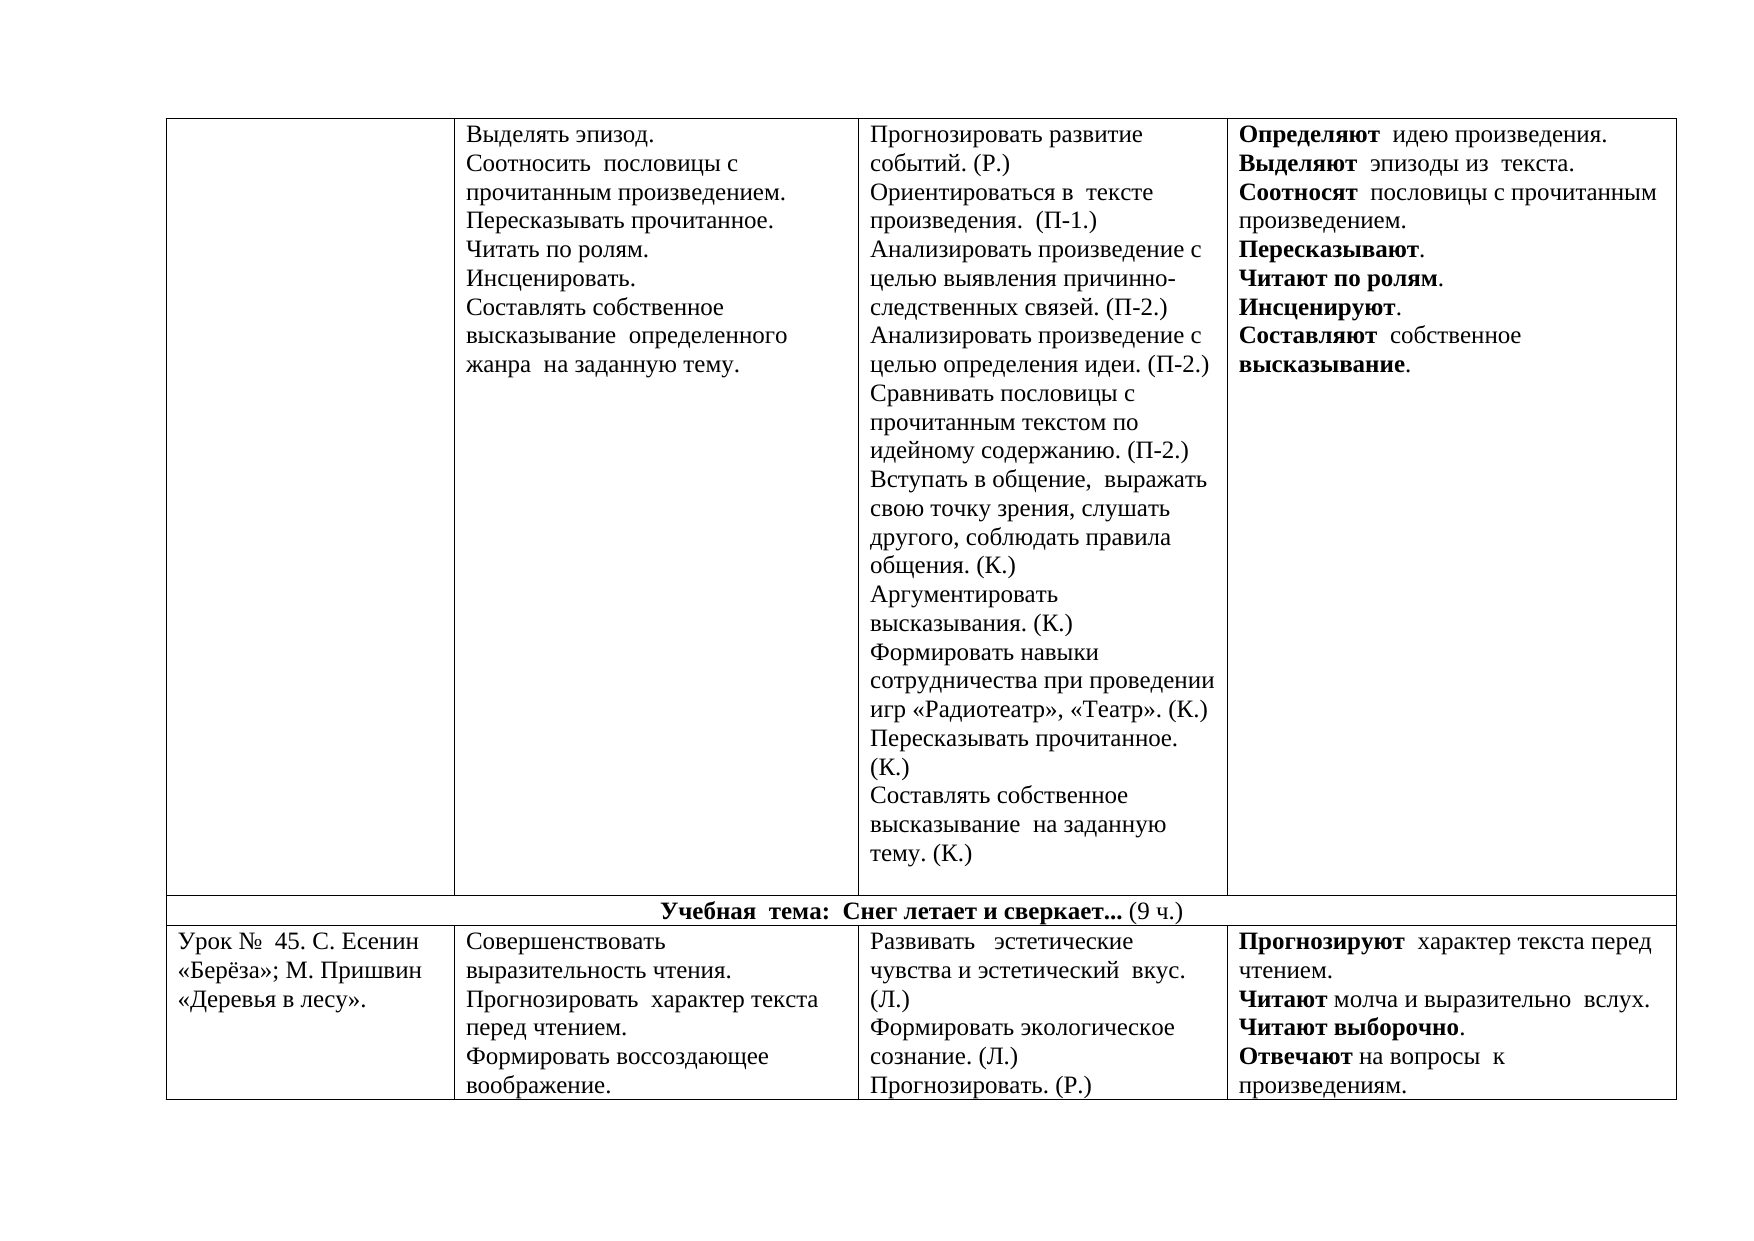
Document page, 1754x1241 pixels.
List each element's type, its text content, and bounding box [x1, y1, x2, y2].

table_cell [455, 926, 858, 1099]
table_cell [167, 119, 454, 895]
table_cell Учебная тема: Снег летает и сверкает... (9 ч.) [167, 896, 1676, 925]
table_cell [859, 119, 1227, 895]
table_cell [455, 119, 858, 895]
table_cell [859, 926, 1227, 1099]
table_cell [1228, 119, 1676, 895]
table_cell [167, 926, 454, 1099]
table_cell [1228, 926, 1676, 1099]
